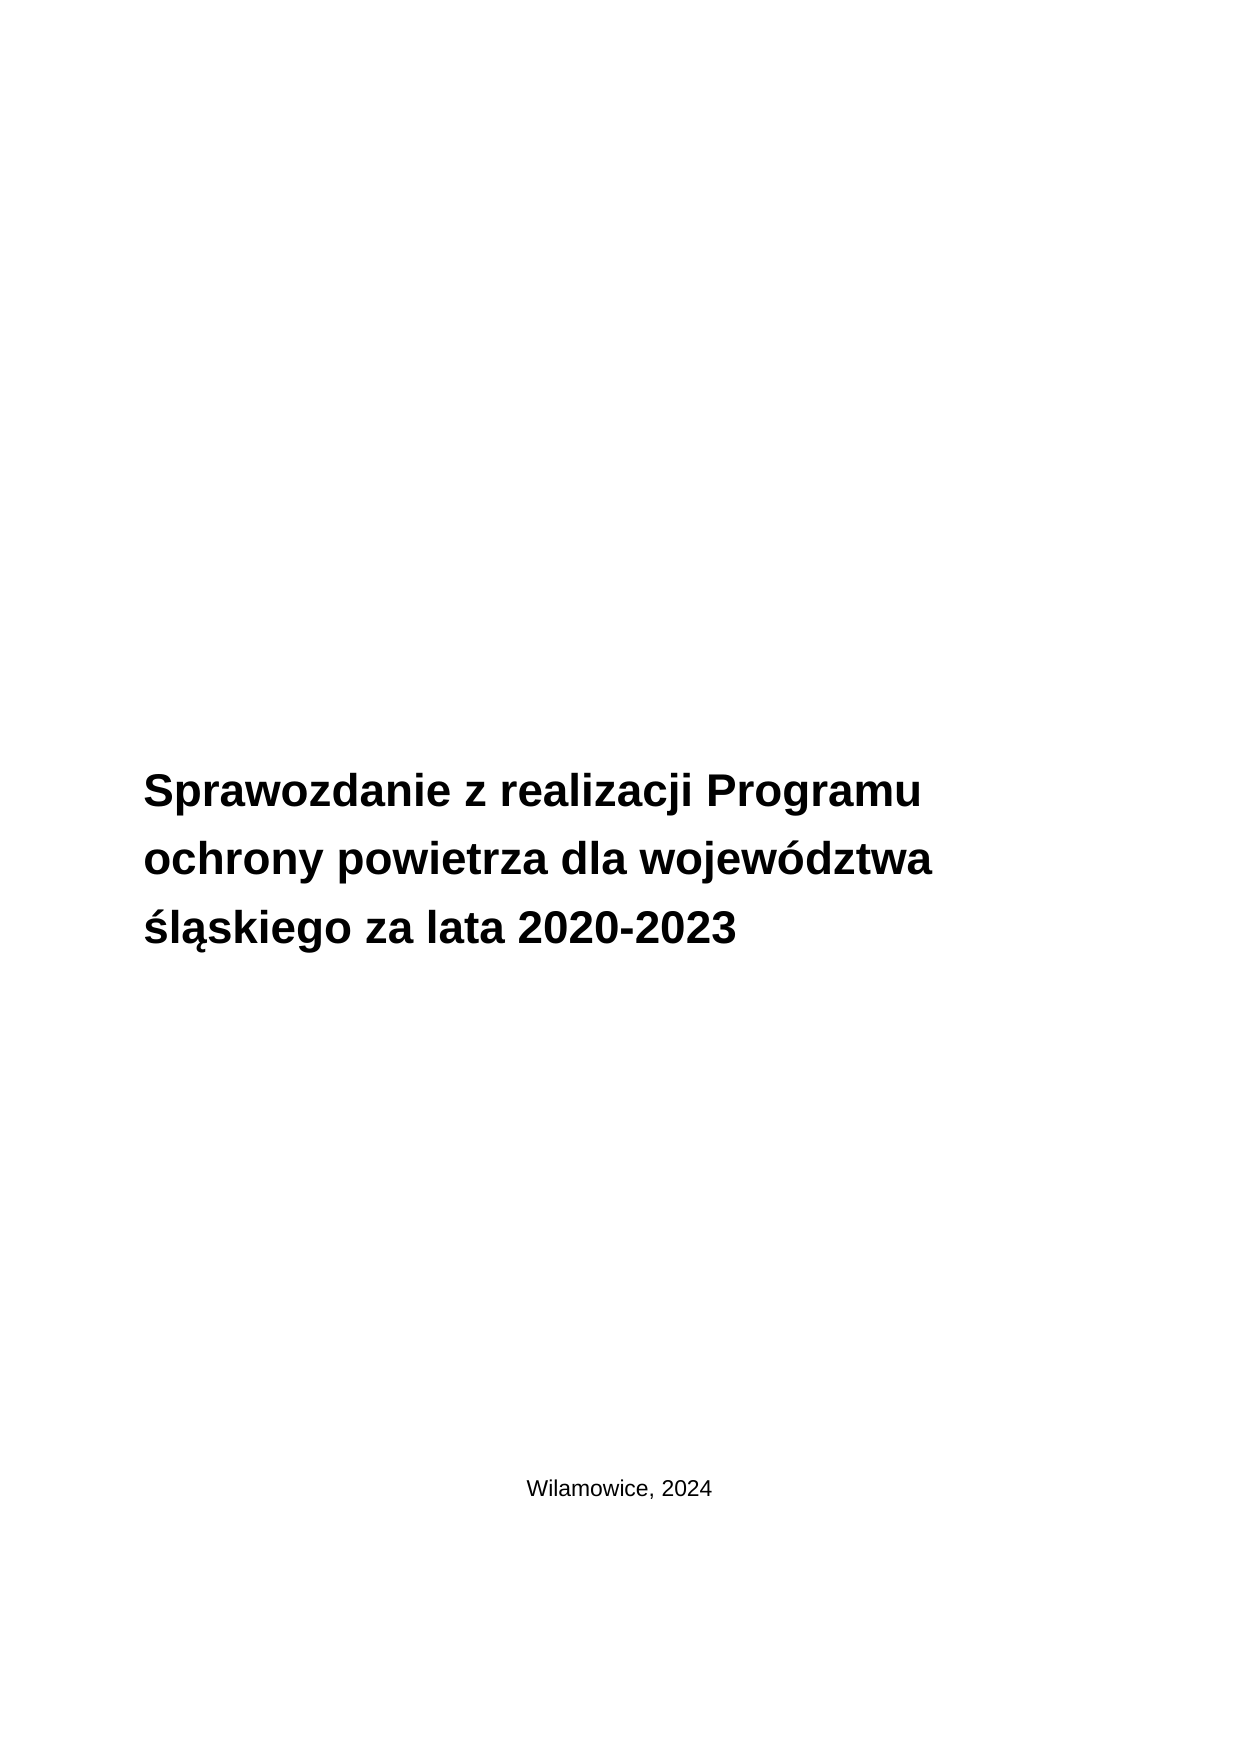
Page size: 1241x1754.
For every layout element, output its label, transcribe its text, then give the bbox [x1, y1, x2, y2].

text Wilamowice, 2024 [143, 1475, 1096, 1501]
text Sprawozdanie z realizacji Programu ochrony powietrza dla województwa śląskiego za lata 2020-2023 [143, 763, 1096, 953]
